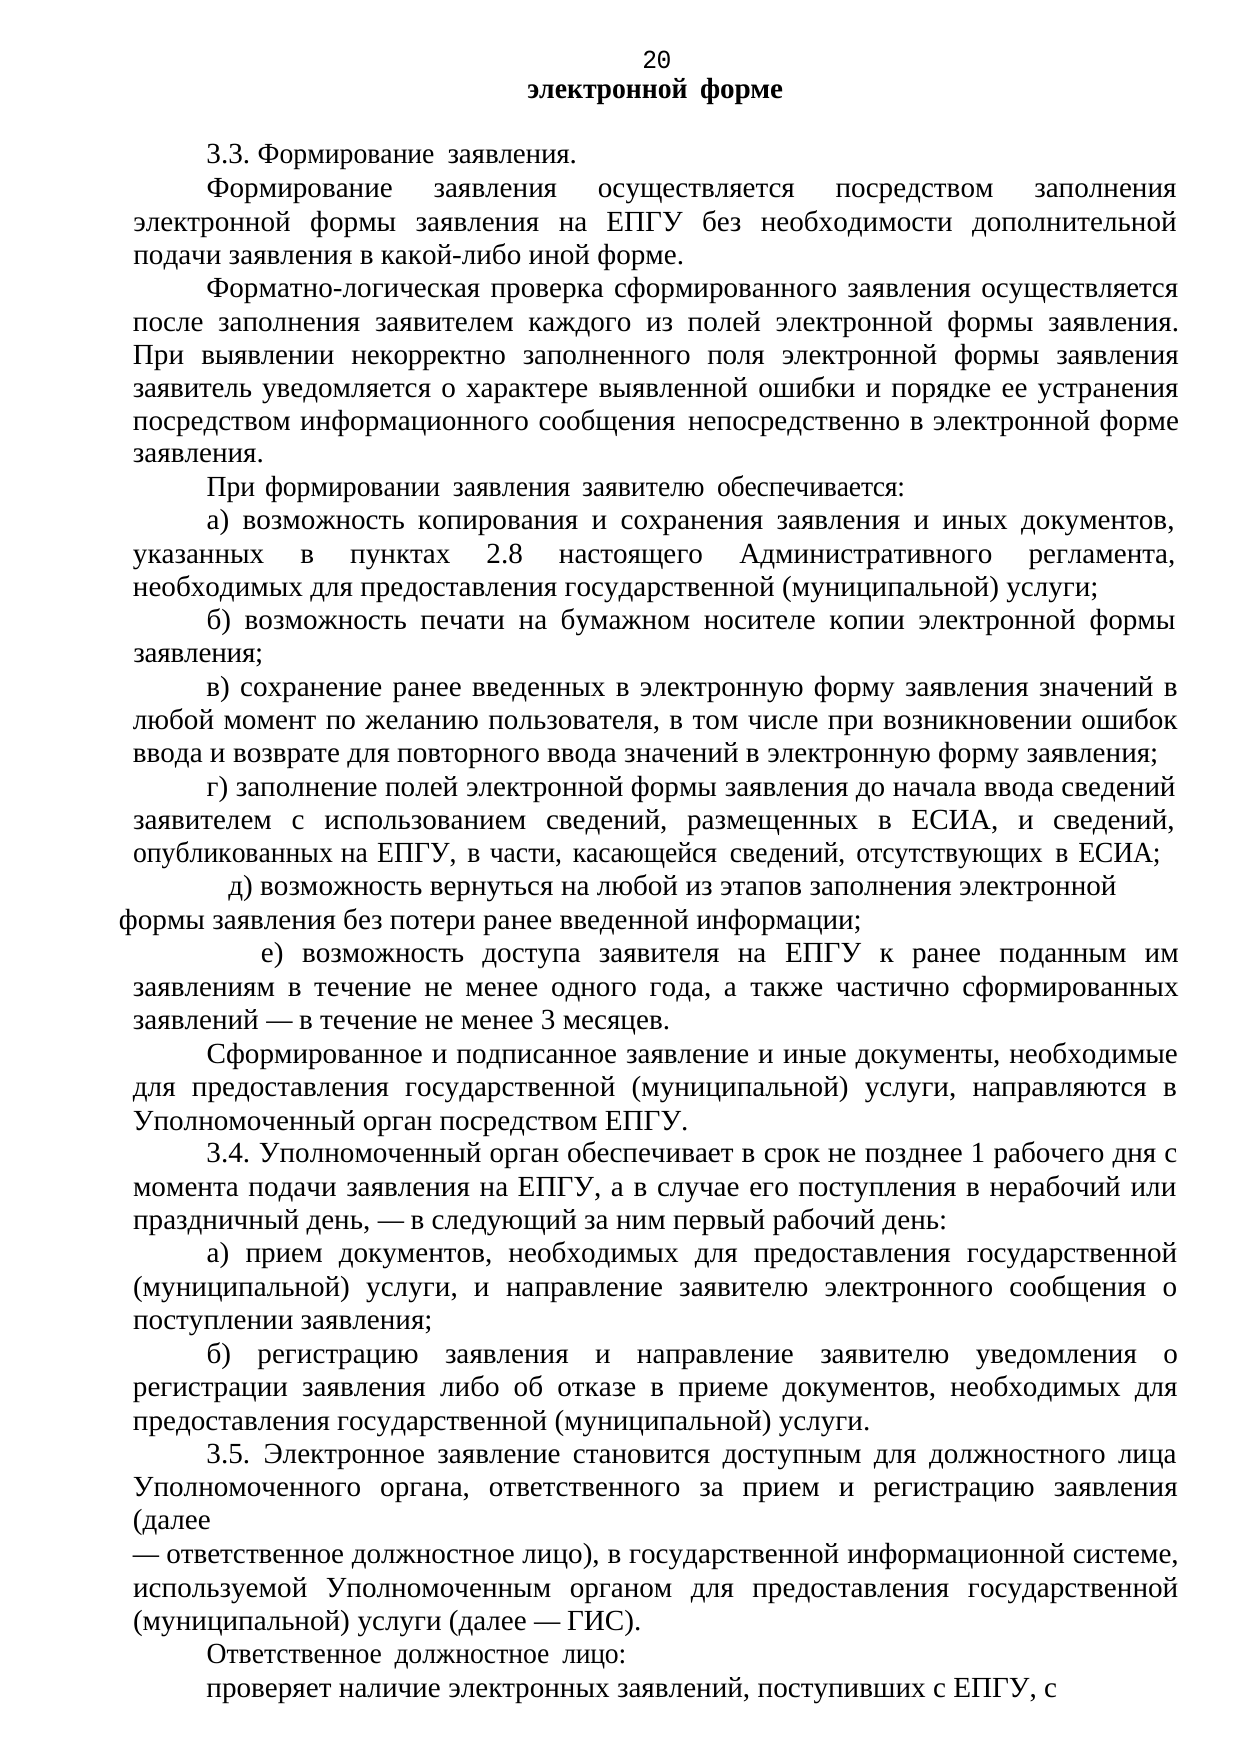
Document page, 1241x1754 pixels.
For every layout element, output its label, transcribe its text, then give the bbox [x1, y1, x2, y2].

text Ответственное должностное лицо: [206, 1637, 1196, 1670]
list Уполномоченный орган обеспечивает в срок не позднее 1 рабочего дня с момента подачи заявления на ЕПГУ, а в случае его поступления в нерабочий или праздничный день, — в следующий за ним первый рабочий день: [133, 1137, 1178, 1235]
text г) заполнение полей электронной формы заявления до начала ввода сведений заявителем с использованием сведений, размещенных в ЕСИА, и сведений, опубликованных на ЕПГУ, в части, касающейся сведений, отсутствующих в ЕСИА; [133, 770, 1176, 868]
text — ответственное должностное лицо), в государственной информационной системе, используемой Уполномоченным органом для предоставления государственной (муниципальной) услуги (далее — ГИС). [133, 1536, 1179, 1637]
text е) возможность доступа заявителя на ЕПГУ к ранее поданным им заявлениям в течение не менее одного года, а также частично сформированных заявлений — в течение не менее 3 месяцев. [133, 935, 1179, 1036]
text б) возможность печати на бумажном носителе копии электронной формы заявления; [133, 603, 1176, 669]
text Формирование заявления осуществляется посредством заполнения электронной формы заявления на ЕПГУ без необходимости дополнительной подачи заявления в какой-либо иной форме. [133, 170, 1177, 271]
text а) прием документов, необходимых для предоставления государственной (муниципальной) услуги, и направление заявителю электронного сообщения о поступлении заявления; [133, 1235, 1178, 1336]
text электронной форме [139, 71, 1171, 104]
text б) регистрацию заявления и направление заявителю уведомления о регистрации заявления либо об отказе в приеме документов, необходимых для предоставления государственной (муниципальной) услуги. [133, 1336, 1178, 1437]
list Формирование заявления. [206, 137, 1196, 170]
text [133, 1671, 1177, 1704]
list Электронное заявление становится доступным для должностного лица Уполномоченного органа, ответственного за прием и регистрацию заявления (далее [133, 1437, 1177, 1536]
text в) сохранение ранее введенных в электронную форму заявления значений в любой момент по желанию пользователя, в том числе при возникновении ошибок ввода и возврате для повторного ввода значений в электронную форму заявления; [133, 670, 1179, 769]
text Форматно-логическая проверка сформированного заявления осуществляется после заполнения заявителем каждого из полей электронной формы заявления. При выявлении некорректно заполненного поля электронной формы заявления заявитель уведомляется о характере выявленной ошибки и порядке ее устранения посредством информационного сообщения непосредственно в электронной форме заявления. [133, 272, 1179, 469]
text При формировании заявления заявителю обеспечивается: [206, 470, 1196, 503]
text Сформированное и подписанное заявление и иные документы, необходимые для предоставления государственной (муниципальной) услуги, направляются в Уполномоченный орган посредством ЕПГУ. [133, 1036, 1178, 1137]
text а) возможность копирования и сохранения заявления и иных документов, указанных в пунктах 2.8 настоящего Административного регламента, необходимых для предоставления государственной (муниципальной) услуги; [133, 503, 1176, 602]
text д) возможность вернуться на любой из этапов заполнения электронной формы заявления без потери ранее введенной информации; [119, 868, 1196, 935]
